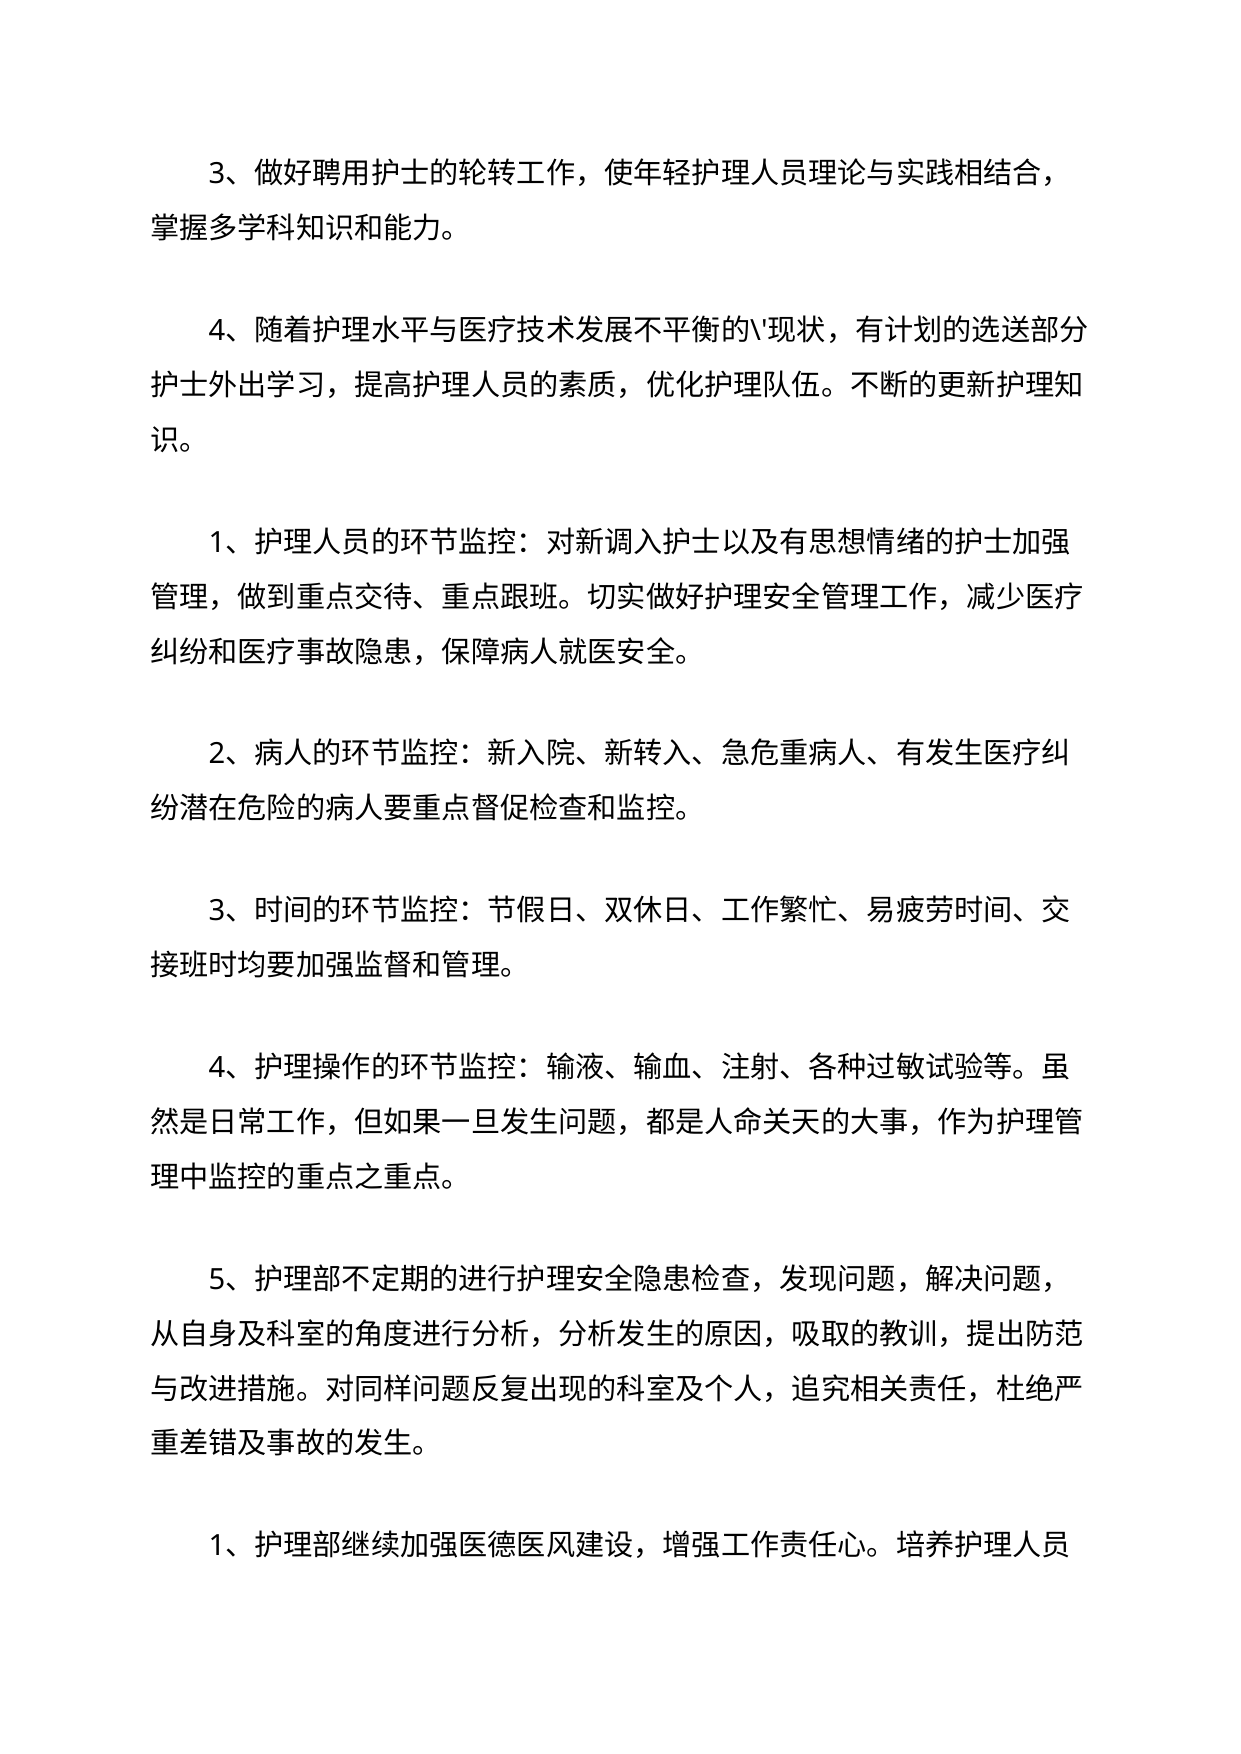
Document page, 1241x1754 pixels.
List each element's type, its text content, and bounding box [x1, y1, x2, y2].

text 2、病人的环节监控：新入院、新转入、急危重病人、有发生医疗纠纷潜在危险的病人要重点督促检查和监控。 [150, 730, 1090, 827]
text 3、时间的环节监控：节假日、双休日、工作繁忙、易疲劳时间、交接班时均要加强监督和管理。 [150, 887, 1090, 984]
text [150, 1522, 1090, 1564]
text 4、护理操作的环节监控：输液、输血、注射、各种过敏试验等。虽然是日常工作，但如果一旦发生问题，都是人命关天的大事，作为护理管理中监控的重点之重点。 [150, 1044, 1090, 1196]
text 3、做好聘用护士的轮转工作，使年轻护理人员理论与实践相结合，掌握多学科知识和能力。 [150, 150, 1090, 247]
text 5、护理部不定期的进行护理安全隐患检查，发现问题，解决问题，从自身及科室的角度进行分析，分析发生的原因，吸取的教训，提出防范与改进措施。对同样问题反复出现的科室及个人，追究相关责任，杜绝严重差错及事故的发生。 [150, 1255, 1090, 1462]
text 4、随着护理水平与医疗技术发展不平衡的\'现状，有计划的选送部分护士外出学习，提高护理人员的素质，优化护理队伍。不断的更新护理知识。 [150, 307, 1090, 459]
text 1、护理人员的环节监控：对新调入护士以及有思想情绪的护士加强管理，做到重点交待、重点跟班。切实做好护理安全管理工作，减少医疗纠纷和医疗事故隐患，保障病人就医安全。 [150, 518, 1090, 671]
